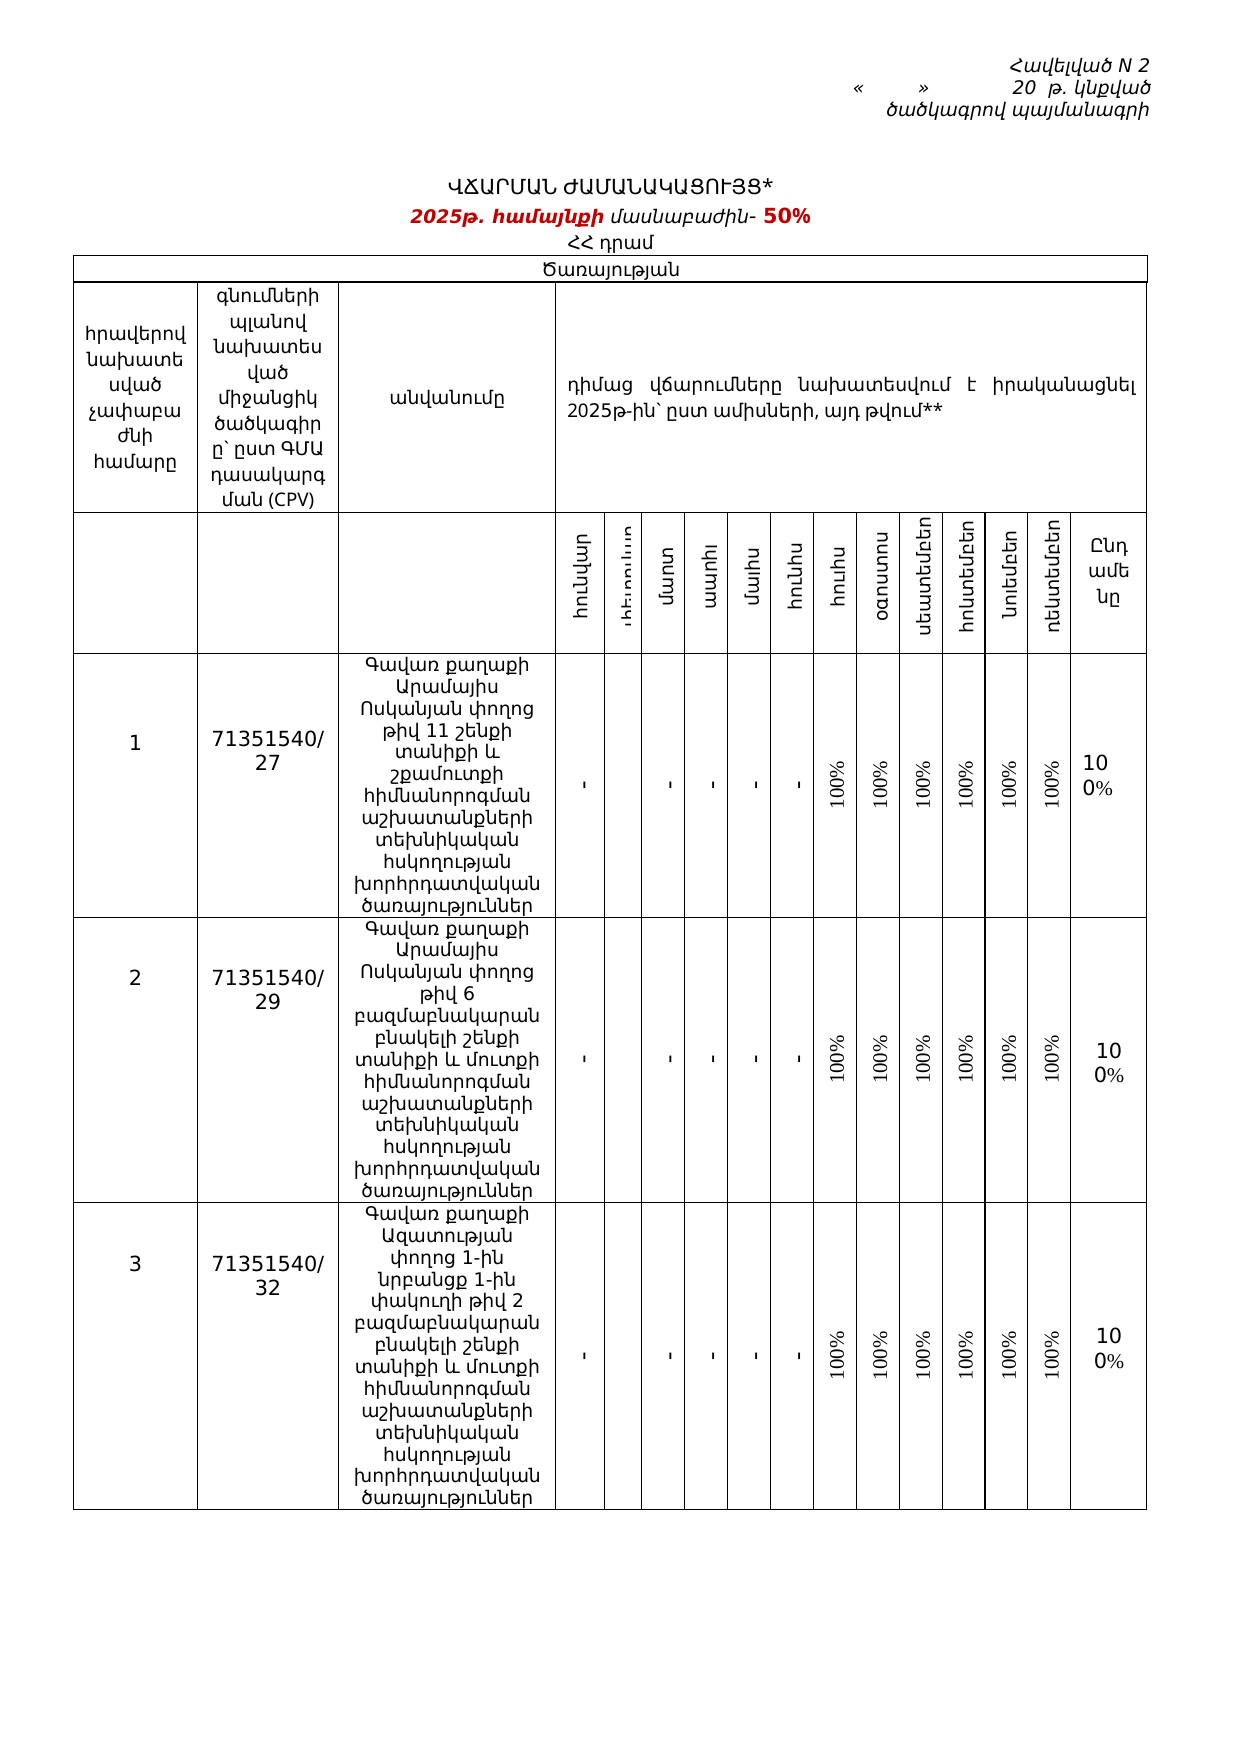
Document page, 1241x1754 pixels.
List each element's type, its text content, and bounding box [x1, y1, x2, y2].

table_cell անվանումը [339, 283, 555, 512]
table_cell - [605, 918, 641, 1202]
table_cell 2 [74, 918, 197, 1202]
table_cell - [605, 654, 641, 917]
table_cell դիմաց վճարումները նախատեսվում է իրականացնել 2025թ-ին` ըստ ամիսների, այդ թվում** [556, 283, 1146, 512]
table_cell 71351540/29 [198, 918, 338, 1202]
table_cell 100% [1028, 1203, 1070, 1509]
table_cell 100% [900, 918, 942, 1202]
table_cell 100% [857, 654, 899, 917]
table_cell 3 [74, 1203, 197, 1509]
table_cell 100% [943, 654, 984, 917]
table_cell - [771, 1203, 813, 1509]
table_cell 100% [900, 1203, 942, 1509]
table_cell Ընդամենը [1071, 513, 1146, 653]
table_cell 100% [1071, 654, 1146, 917]
table_cell - [642, 654, 684, 917]
table_header Ծառայության [74, 256, 1147, 281]
table_cell հունվար [556, 513, 604, 653]
table_cell հոկտեմբեր [943, 513, 984, 653]
table_cell ապրիլ [685, 513, 727, 653]
table_cell - [556, 1203, 604, 1509]
table_cell հունիս [771, 513, 813, 653]
table_cell նոյեմբեր [986, 513, 1027, 653]
table_cell - [605, 1203, 641, 1509]
text « » 20 թ. կնքված [69, 77, 1152, 99]
table_cell սեպտեմբեր [900, 513, 942, 653]
table_cell [339, 513, 555, 653]
table_cell 71351540/27 [198, 654, 338, 917]
table_cell Գավառ քաղաքի Արամայիս Ոսկանյան փողոց թիվ 6 բազմաբնակարան բնակելի շենքի տանիքի և մուտքի հիմնանորոգման աշխատանքների տեխնիկական հսկողության խորհրդատվական ծառայություններ [339, 918, 555, 1202]
table_cell փետրվար [605, 513, 641, 653]
table_cell 100% [943, 1203, 984, 1509]
table_cell [74, 513, 197, 653]
table_cell 100% [814, 918, 856, 1202]
table_cell - [642, 918, 684, 1202]
text Հավելված N 2 [69, 56, 1152, 77]
table_cell 100% [814, 654, 856, 917]
table_cell օգոստոս [857, 513, 899, 653]
table_cell Գավառ քաղաքի Ազատության փողոց 1-ին նրբանցք 1-ին փակուղի թիվ 2 բազմաբնակարան բնակելի շենքի տանիքի և մուտքի հիմնանորոգման աշխատանքների տեխնիկական հսկողության խորհրդատվական ծառայություններ [339, 1203, 555, 1509]
table_cell մայիս [728, 513, 770, 653]
table_cell 100% [1071, 1203, 1146, 1509]
table_cell - [771, 918, 813, 1202]
table_cell - [728, 1203, 770, 1509]
table_cell - [771, 654, 813, 917]
table_cell 100% [986, 654, 1027, 917]
table_cell - [556, 654, 604, 917]
table_cell - [685, 918, 727, 1202]
table_cell - [556, 918, 604, 1202]
table_cell - [685, 654, 727, 917]
table_cell 100% [1028, 654, 1070, 917]
text ՎՃԱՐՄԱՆ ԺԱՄԱՆԱԿԱՑՈՒՅՑ* [69, 170, 1152, 201]
table_cell - [642, 1203, 684, 1509]
table_cell [198, 513, 338, 653]
table_cell դեկտեմբեր [1028, 513, 1070, 653]
table_cell մարտ [642, 513, 684, 653]
table_cell 100% [857, 1203, 899, 1509]
table_cell հուլիս [814, 513, 856, 653]
table_cell 100% [857, 918, 899, 1202]
table_cell 100% [1071, 918, 1146, 1202]
table_cell Գավառ քաղաքի Արամայիս Ոսկանյան փողոց թիվ 11 շենքի տանիքի և շքամուտքի հիմնանորոգման աշխատանքների տեխնիկական հսկողության խորհրդատվական ծառայություններ [339, 654, 555, 917]
table_cell հրավերով նախատեսված չափաբաժնի համարը [74, 283, 197, 512]
table_cell 100% [943, 918, 984, 1202]
table_cell 100% [814, 1203, 856, 1509]
table_cell - [728, 654, 770, 917]
table_cell 71351540/32 [198, 1203, 338, 1509]
table_cell գնումների պլանով նախատեսված միջանցիկ ծածկագիրը` ըստ ԳՄԱ դասակարգման (CPV) [198, 283, 338, 512]
table_cell 100% [900, 654, 942, 917]
text ծածկագրով պայմանագրի [69, 99, 1152, 121]
table_cell 1 [74, 654, 197, 917]
table_cell 100% [986, 918, 1027, 1202]
text 2025թ․ համայնքի մասնաբաժին- 50% ՀՀ դրամ [69, 201, 1152, 255]
table_cell - [728, 918, 770, 1202]
table_cell - [685, 1203, 727, 1509]
table_cell 100% [986, 1203, 1027, 1509]
table_cell 100% [1028, 918, 1070, 1202]
